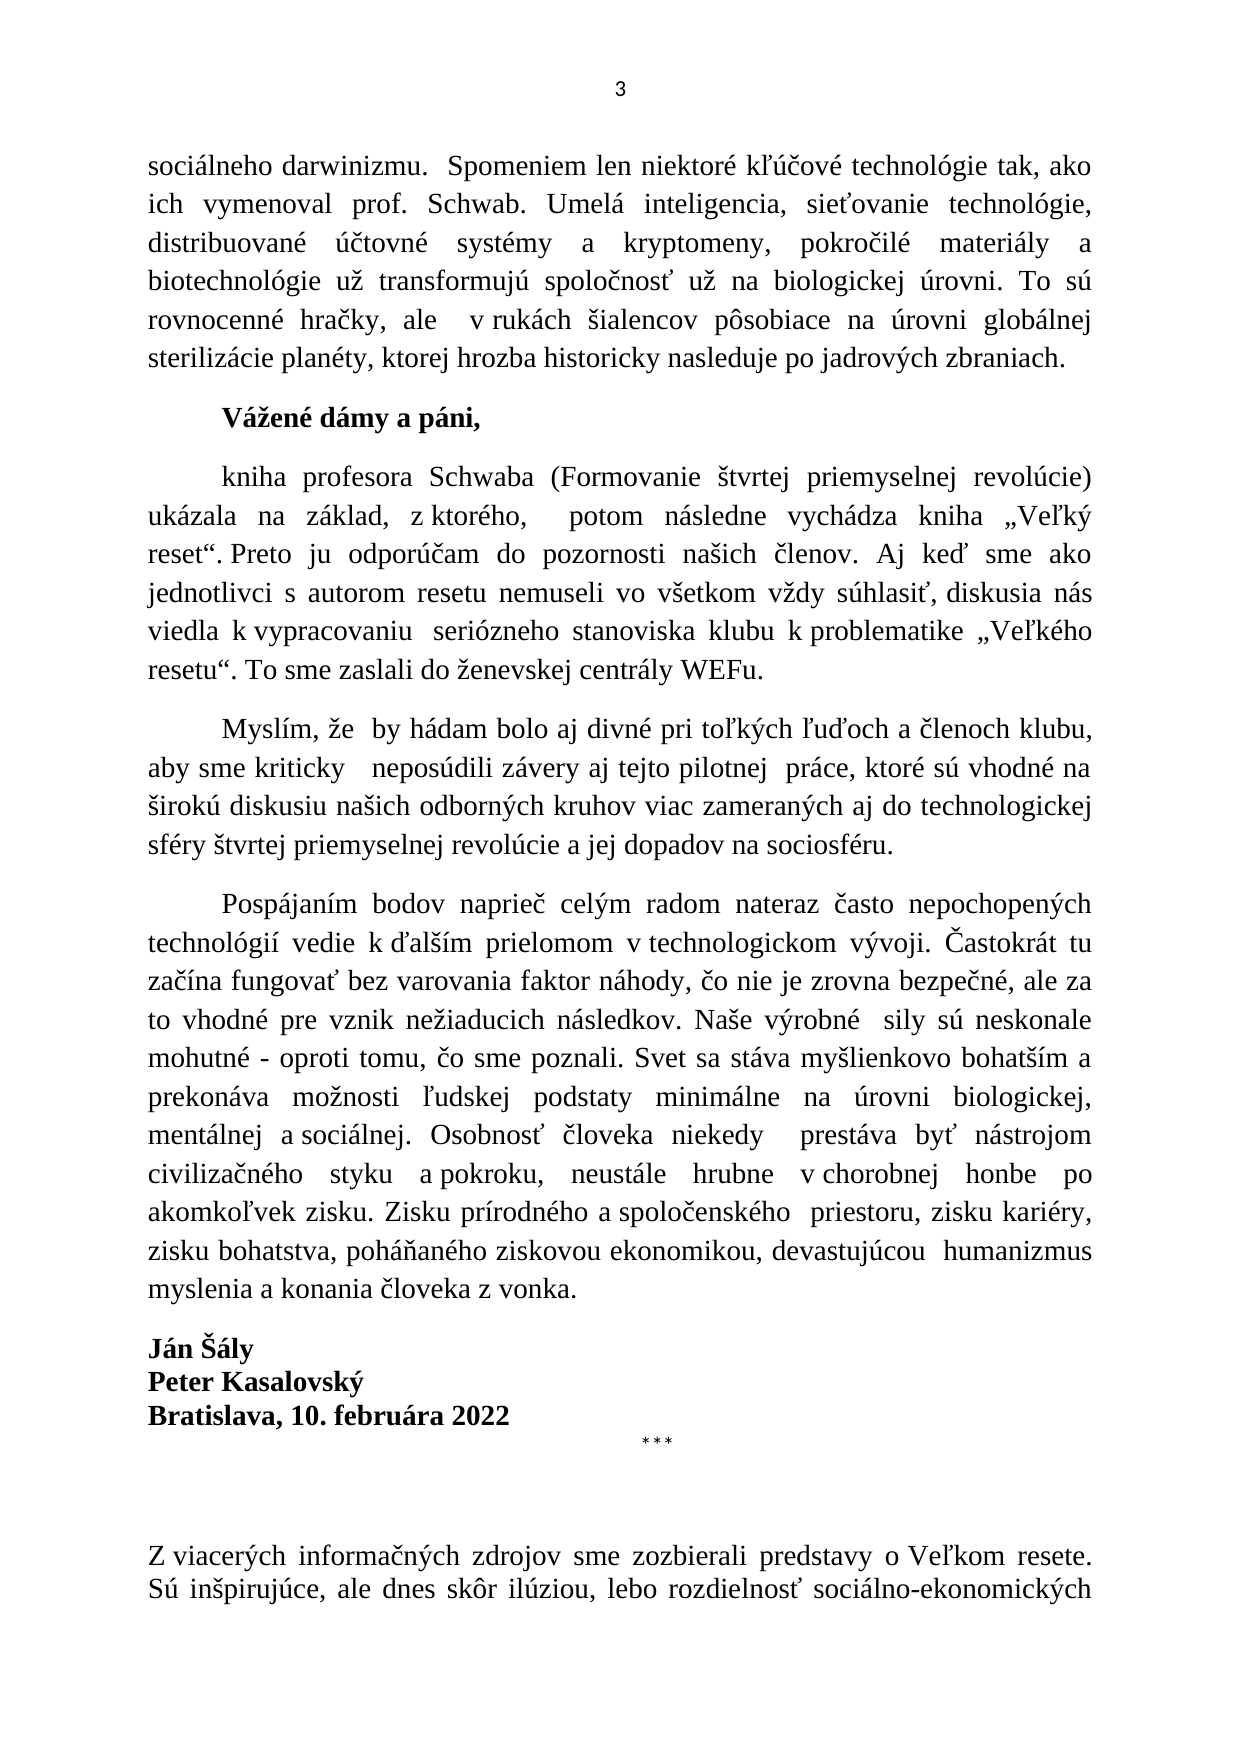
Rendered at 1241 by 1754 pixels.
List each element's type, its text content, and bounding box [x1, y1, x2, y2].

text Pospájaním bodov naprieč celým radom nateraz často nepochopených technológií vedie k ďalším prielomom v technologickom vývoji. Častokrát tu začína fungovať bez varovania faktor náhody, čo nie je zrovna bezpečné, ale za to vhodné pre vznik nežiaducich následkov. Naše výrobné sily sú neskonale mohutné - oproti tomu, čo sme poznali. Svet sa stáva myšlienkovo bohatším a prekonáva možnosti ľudskej podstaty minimálne na úrovni biologickej, mentálnej a sociálnej. Osobnosť človeka niekedy prestáva byť nástrojom civilizačného styku a pokroku, neustále hrubne v chorobnej honbe po akomkoľvek zisku. Zisku prírodného a spoločenského priestoru, zisku kariéry, zisku bohatstva, poháňaného ziskovou ekonomikou, devastujúcou humanizmus myslenia a konania človeka z vonka. [148, 886, 1093, 1305]
text *** [148, 1432, 1093, 1459]
text Myslím, že by hádam bolo aj divné pri toľkých ľuďoch a členoch klubu, aby sme kriticky neposúdili závery aj tejto pilotnej práce, ktoré sú vhodné na širokú diskusiu našich odborných kruhov viac zameraných aj do technologickej sféry štvrtej priemyselnej revolúcie a jej dopadov na sociosféru. [148, 711, 1093, 860]
text Peter Kasalovský [148, 1364, 1093, 1398]
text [148, 148, 1093, 374]
text Bratislava, 10. februára 2022 [148, 1398, 1093, 1432]
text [148, 1538, 1093, 1605]
text Vážené dámy a páni, [148, 400, 1093, 433]
text Ján Šály [148, 1331, 1093, 1364]
text kniha profesora Schwaba (Formovanie štvrtej priemyselnej revolúcie) ukázala na základ, z ktorého, potom následne vychádza kniha „Veľký reset“. Preto ju odporúčam do pozornosti našich členov. Aj keď sme ako jednotlivci s autorom resetu nemuseli vo všetkom vždy súhlasiť, diskusia nás viedla k vypracovaniu seriózneho stanoviska klubu k problematike „Veľkého resetu“. To sme zaslali do ženevskej centrály WEFu. [148, 459, 1093, 685]
